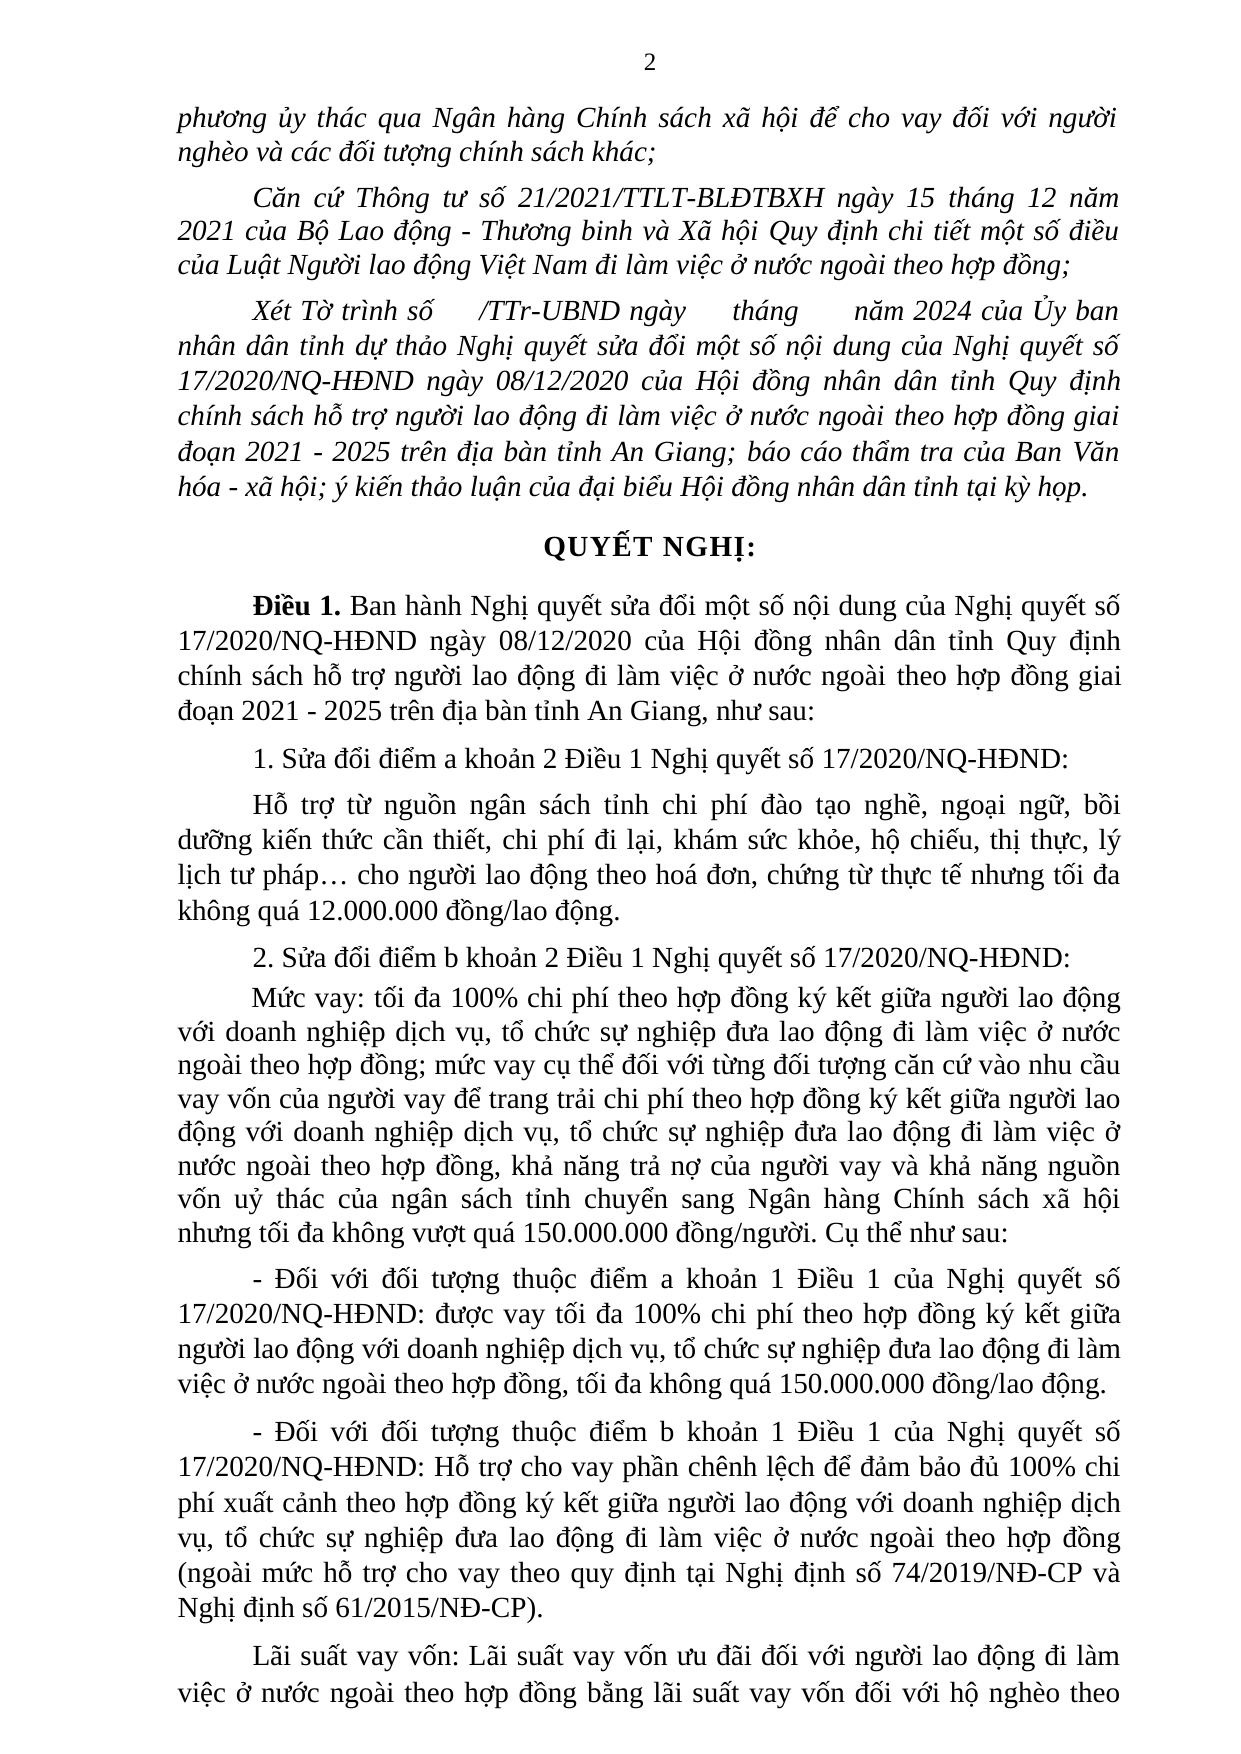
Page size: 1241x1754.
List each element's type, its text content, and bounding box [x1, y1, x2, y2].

text Hỗ trợ từ nguồn ngân sách tỉnh chi phí đào tạo nghề, ngoại ngữ, bồi dưỡng kiến thức cần thiết, chi phí đi lại, khám sức khỏe, hộ chiếu, thị thực, lý lịch tư pháp… cho người lao động theo hoá đơn, chứng từ thực tế nhưng tối đa không quá 12.000.000 đồng/lao động. [177, 787, 1122, 858]
list Sửa đổi điểm b khoản 2 Điều 1 Nghị quyết số 17/2020/NQ-HĐND: [177, 940, 1122, 974]
text Mức vay: tối đa 100% chi phí theo hợp đồng ký kết giữa người lao động với doanh nghiệp dịch vụ, tổ chức sự nghiệp đưa lao động đi làm việc ở nước ngoài theo hợp đồng; mức vay cụ thể đối với từng đối tượng căn cứ vào nhu cầu vay vốn của người vay để trang trải chi phí theo hợp đồng ký kết giữa người lao động với doanh nghiệp dịch vụ, tổ chức sự nghiệp đưa lao động đi làm việc ở nước ngoài theo hợp đồng, khả năng trả nợ của người vay và khả năng nguồn vốn uỷ thác của ngân sách tỉnh chuyển sang Ngân hàng Chính sách xã hội nhưng tối đa không vượt quá 150.000.000 đồng/người. Cụ thể như sau: [177, 980, 1122, 1248]
list - Đối với đối tượng thuộc điểm a khoản 1 Điều 1 của Nghị quyết số 17/2020/NQ-HĐND: được vay tối đa 100% chi phí theo hợp đồng ký kết giữa người lao động với doanh nghiệp dịch vụ, tổ chức sự nghiệp đưa lao động đi làm việc ở nước ngoài theo hợp đồng, tối đa không quá 150.000.000 đồng/lao động. [177, 1261, 1122, 1400]
list Sửa đổi điểm a khoản 2 Điều 1 Nghị quyết số 17/2020/NQ-HĐND: [177, 741, 1122, 774]
text Căn cứ Thông tư số 21/2021/TTLT-BLĐTBXH ngày 15 tháng 12 năm 2021 của Bộ Lao động - Thương binh và Xã hội Quy định chi tiết một số điều của Luật Người lao động Việt Nam đi làm việc ở nước ngoài theo hợp đồng; [177, 180, 1122, 280]
text Điều 1. Ban hành Nghị quyết sửa đổi một số nội dung của Nghị quyết số 17/2020/NQ-HĐND ngày 08/12/2020 của Hội đồng nhân dân tỉnh Quy định chính sách hỗ trợ người lao động đi làm việc ở nước ngoài theo hợp đồng giai đoạn 2021 - 2025 trên địa bàn tỉnh An Giang, như sau: [177, 588, 1122, 727]
text Xét Tờ trình số /TTr-UBND ngày tháng năm 2024 của Ủy ban nhân dân tỉnh dự thảo Nghị quyết sửa đổi một số nội dung của Nghị quyết số 17/2020/NQ-HĐND ngày 08/12/2020 của Hội đồng nhân dân tỉnh Quy định chính sách hỗ trợ người lao động đi làm việc ở nước ngoài theo hợp đồng giai đoạn 2021 - 2025 trên địa bàn tỉnh An Giang; báo cáo thẩm tra của Ban Văn hóa - xã hội; ý kiến thảo luận của đại biểu Hội đồng nhân dân tỉnh tại kỳ họp. [177, 293, 1122, 502]
text QUYẾT NGHỊ: [177, 529, 1122, 563]
list - Đối với đối tượng thuộc điểm b khoản 1 Điều 1 của Nghị quyết số 17/2020/NQ-HĐND: Hỗ trợ cho vay phần chênh lệch để đảm bảo đủ 100% chi phí xuất cảnh theo hợp đồng ký kết giữa người lao động với doanh nghiệp dịch vụ, tổ chức sự nghiệp đưa lao động đi làm việc ở nước ngoài theo hợp đồng (ngoài mức hỗ trợ cho vay theo quy định tại Nghị định số 74/2019/NĐ-CP và Nghị định số 61/2015/NĐ-CP). [177, 1414, 1122, 1624]
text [177, 1638, 1122, 1708]
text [177, 100, 1122, 167]
text Hỗ trợ từ nguồn ngân sách tỉnh chi phí đào tạo nghề, ngoại ngữ, bồi dưỡng kiến thức cần thiết, chi phí đi lại, khám sức khỏe, hộ chiếu, thị thực, lý lịch tư pháp… cho người lao động theo hoá đơn, chứng từ thực tế nhưng tối đa không quá 12.000.000 đồng/lao động. [177, 891, 1122, 926]
